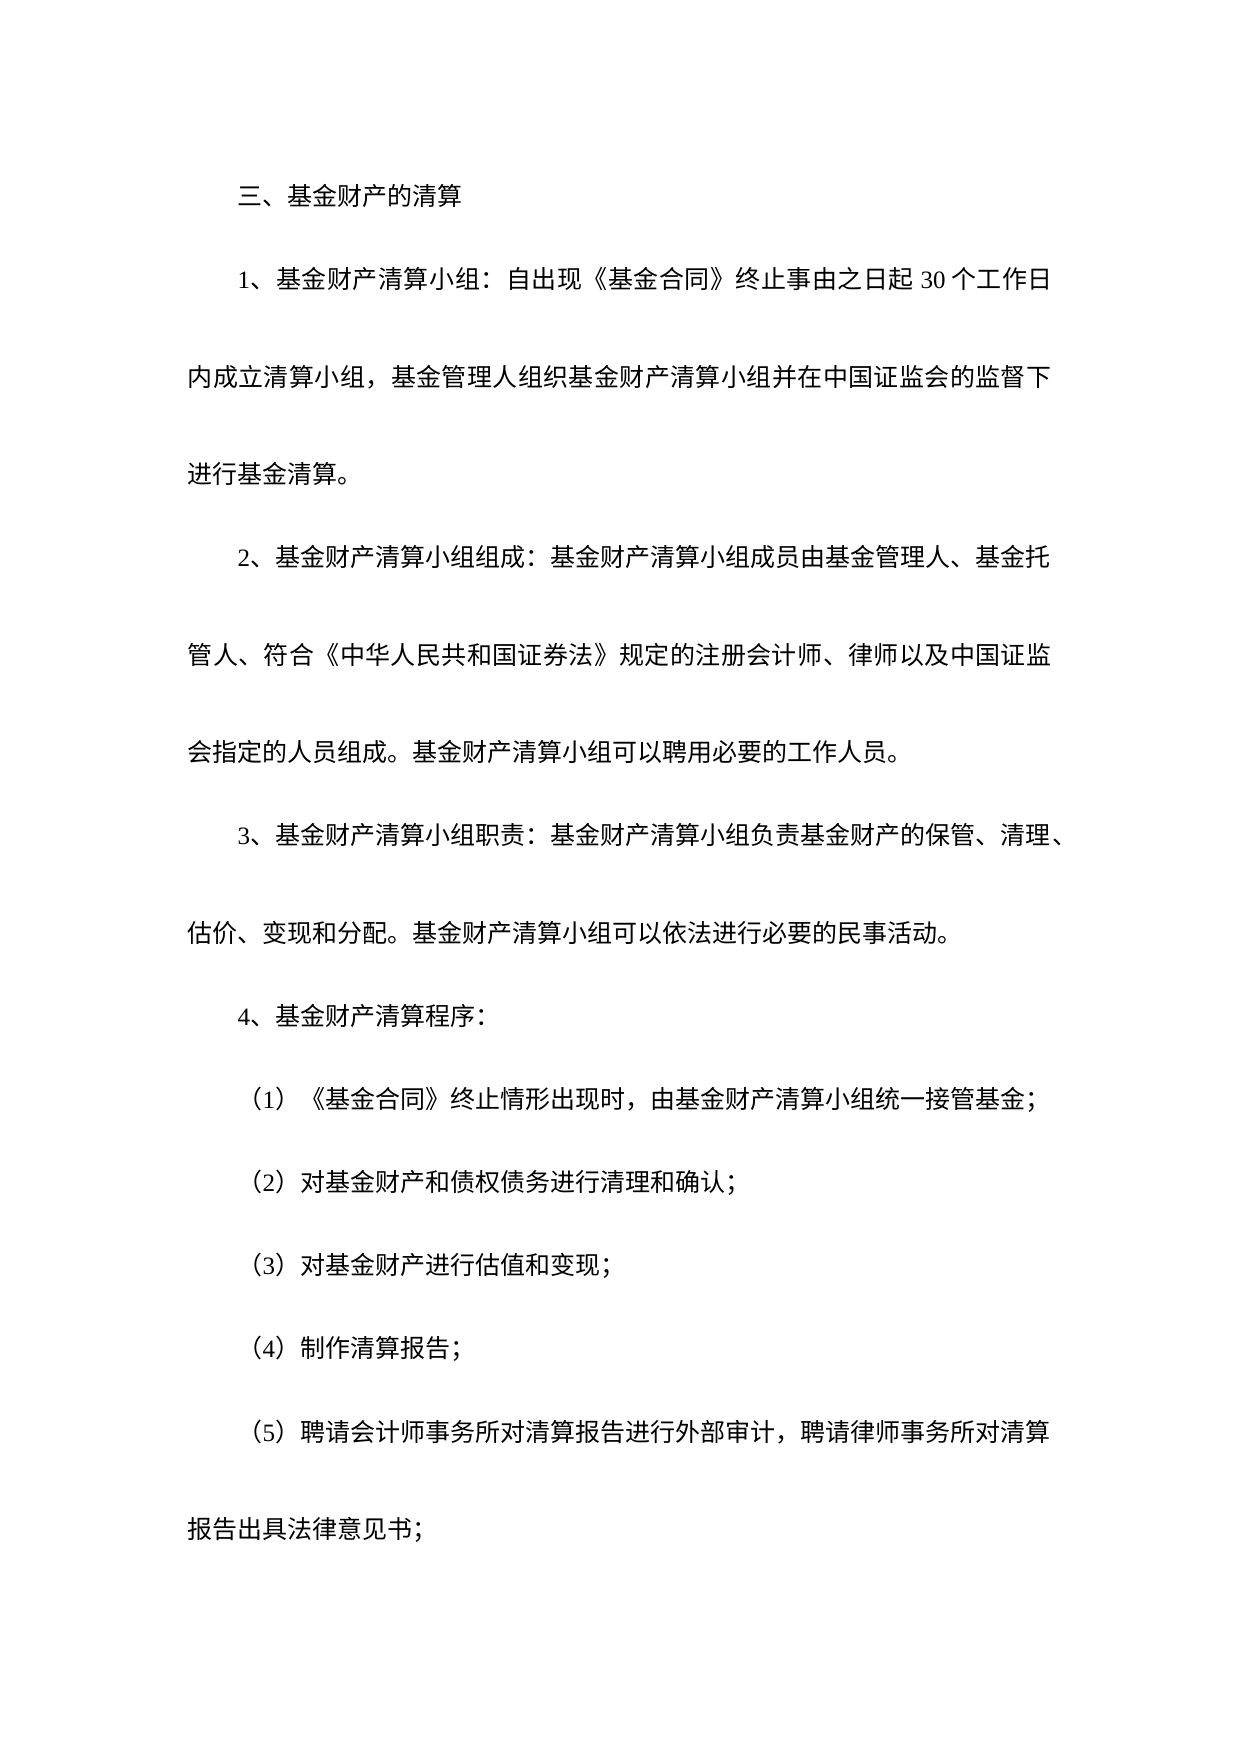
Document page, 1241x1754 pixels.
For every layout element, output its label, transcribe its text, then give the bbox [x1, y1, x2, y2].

text 4、基金财产清算程序： [187, 982, 1053, 1047]
text （3）对基金财产进行估值和变现； [187, 1231, 1053, 1296]
text 2、基金财产清算小组组成：基金财产清算小组成员由基金管理人、基金托管人、符合《中华人民共和国证券法》规定的注册会计师、律师以及中国证监会指定的人员组成。基金财产清算小组可以聘用必要的工作人员。 [187, 523, 1053, 783]
text 3、基金财产清算小组职责：基金财产清算小组负责基金财产的保管、清理、估价、变现和分配。基金财产清算小组可以依法进行必要的民事活动。 [187, 801, 1053, 964]
text （2）对基金财产和债权债务进行清理和确认； [187, 1148, 1053, 1213]
text （1）《基金合同》终止情形出现时，由基金财产清算小组统一接管基金； [187, 1065, 1053, 1130]
text 1、基金财产清算小组：自出现《基金合同》终止事由之日起30个工作日内成立清算小组，基金管理人组织基金财产清算小组并在中国证监会的监督下进行基金清算。 [187, 245, 1053, 505]
text （4）制作清算报告； [187, 1314, 1053, 1379]
text 三、基金财产的清算 [187, 162, 1053, 227]
text （5）聘请会计师事务所对清算报告进行外部审计，聘请律师事务所对清算报告出具法律意见书； [187, 1398, 1053, 1560]
